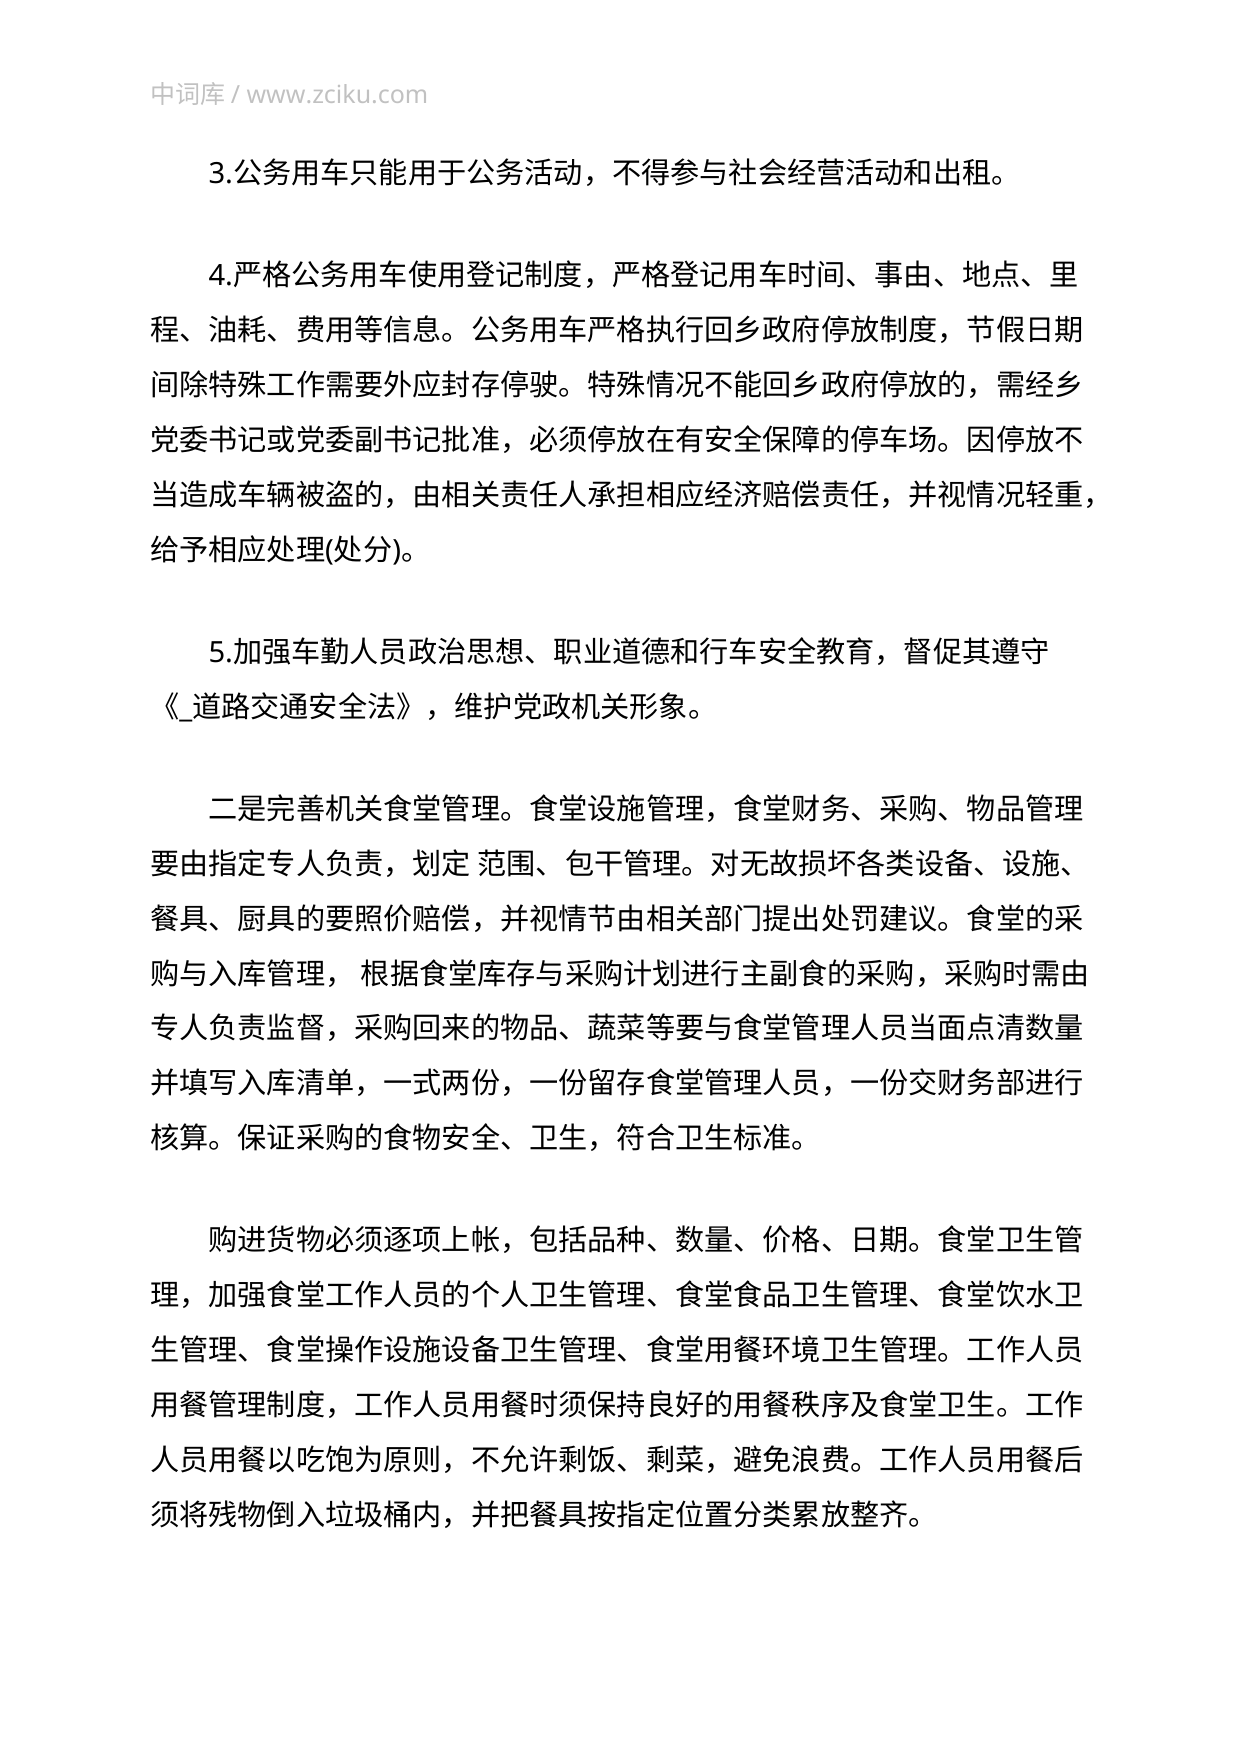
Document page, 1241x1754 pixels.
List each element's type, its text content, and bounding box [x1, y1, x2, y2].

text 3.公务用车只能用于公务活动，不得参与社会经营活动和出租。 [150, 150, 1090, 192]
text 5.加强车勤人员政治思想、职业道德和行车安全教育，督促其遵守《_道路交通安全法》，维护党政机关形象。 [150, 628, 1090, 726]
text 4.严格公务用车使用登记制度，严格登记用车时间、事由、地点、里程、油耗、费用等信息。公务用车严格执行回乡政府停放制度，节假日期间除特殊工作需要外应封存停驶。特殊情况不能回乡政府停放的，需经乡党委书记或党委副书记批准，必须停放在有安全保障的停车场。因停放不当造成车辆被盗的，由相关责任人承担相应经济赔偿责任，并视情况轻重，给予相应处理(处分)。 [150, 252, 1090, 569]
text 购进货物必须逐项上帐，包括品种、数量、价格、日期。食堂卫生管理，加强食堂工作人员的个人卫生管理、食堂食品卫生管理、食堂饮水卫生管理、食堂操作设施设备卫生管理、食堂用餐环境卫生管理。工作人员用餐管理制度，工作人员用餐时须保持良好的用餐秩序及食堂卫生。工作人员用餐以吃饱为原则，不允许剩饭、剩菜，避免浪费。工作人员用餐后须将残物倒入垃圾桶内，并把餐具按指定位置分类累放整齐。 [150, 1217, 1090, 1533]
text 二是完善机关食堂管理。食堂设施管理，食堂财务、采购、物品管理要由指定专人负责，划定 范围、包干管理。对无故损坏各类设备、设施、餐具、厨具的要照价赔偿，并视情节由相关部门提出处罚建议。食堂的采购与入库管理， 根据食堂库存与采购计划进行主副食的采购，采购时需由专人负责监督，采购回来的物品、蔬菜等要与食堂管理人员当面点清数量并填写入库清单，一式两份，一份留存食堂管理人员，一份交财务部进行核算。保证采购的食物安全、卫生，符合卫生标准。 [150, 786, 1090, 1157]
